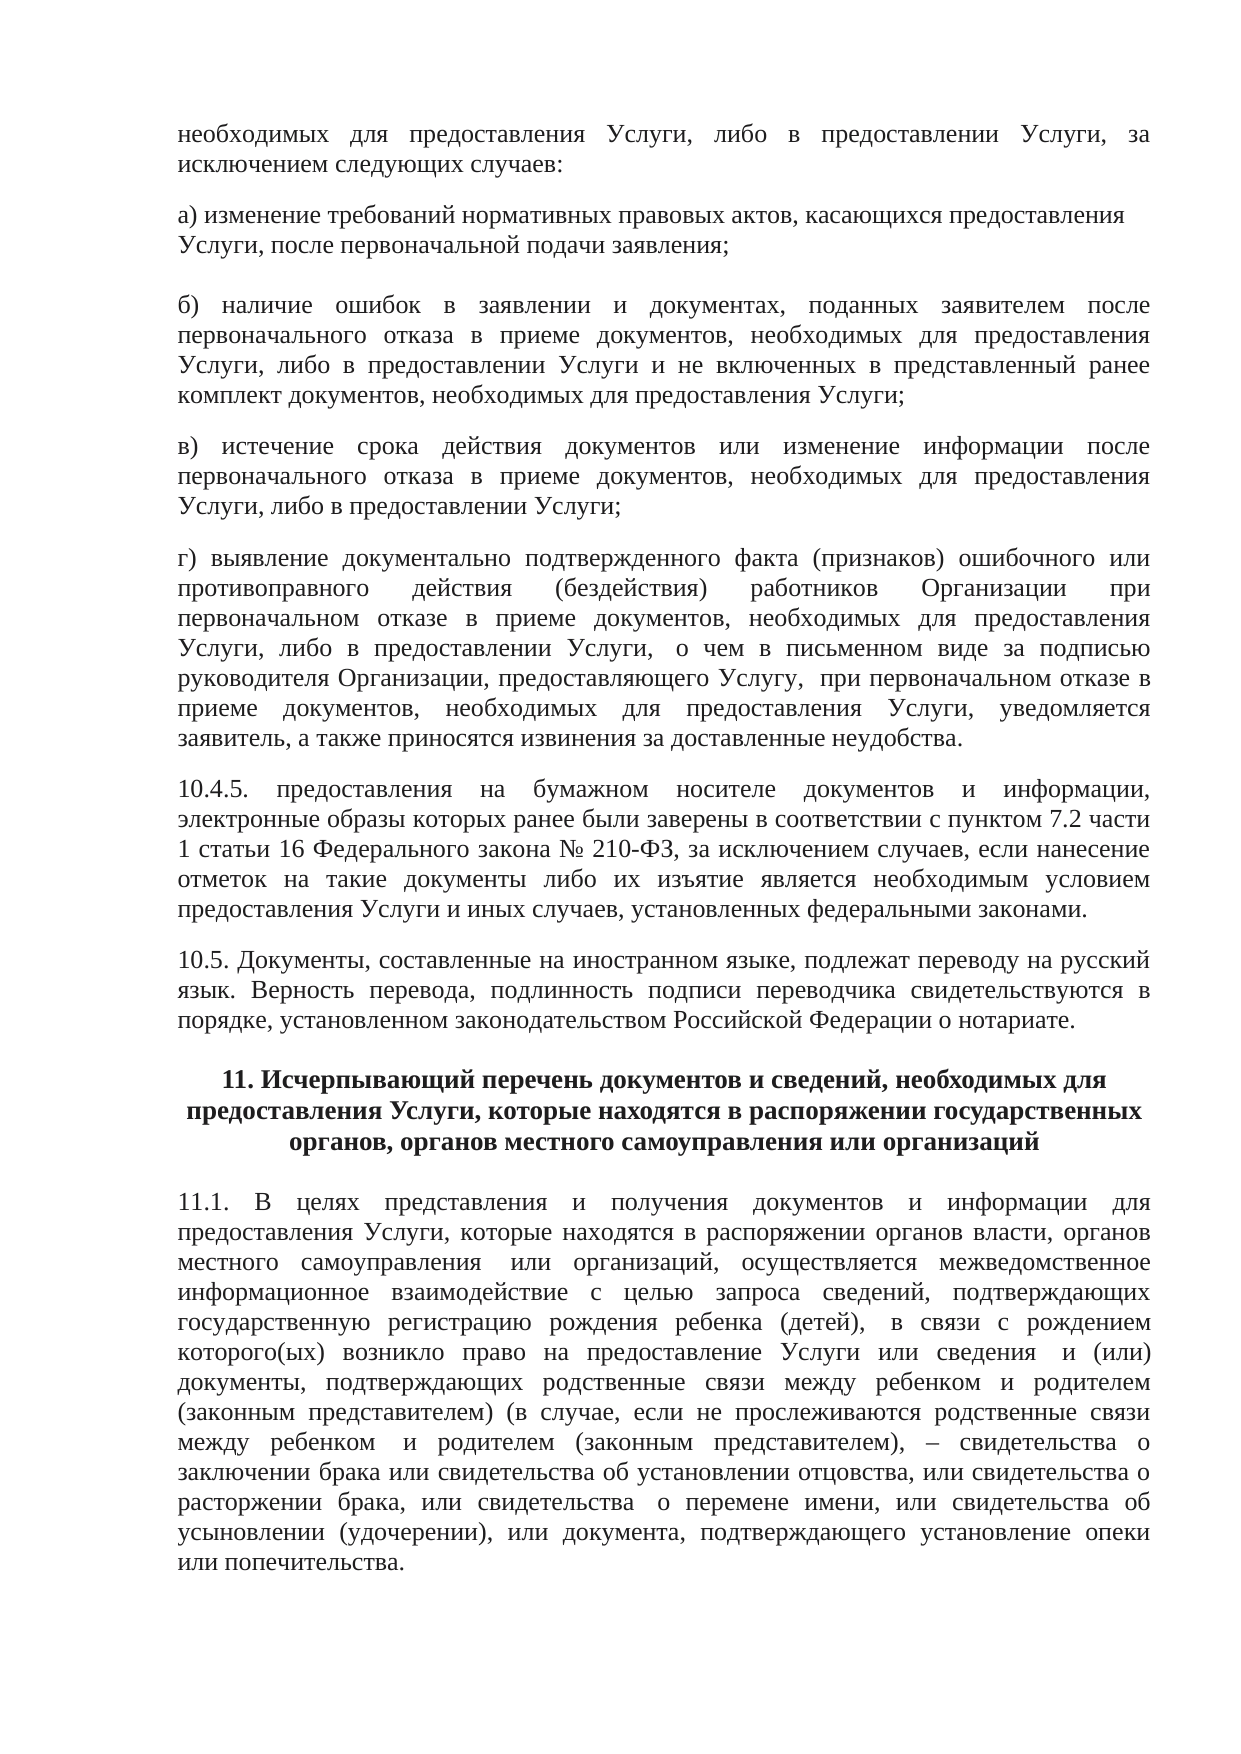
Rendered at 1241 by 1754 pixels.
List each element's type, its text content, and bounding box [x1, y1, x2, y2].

text б) наличие ошибок в заявлении и документах, поданных заявителем после первоначального отказа в приеме документов, необходимых для предоставления Услуги, либо в предоставлении Услуги и не включенных в представленный ранее комплект документов, необходимых для предоставления Услуги; [177, 289, 1152, 409]
text а) изменение требований нормативных правовых актов, касающихся предоставления [177, 199, 1152, 229]
text 10.4.5. предоставления на бумажном носителе документов и информации, электронные образы которых ранее были заверены в соответствии с пунктом 7.2 части 1 статьи 16 Федерального закона № 210-ФЗ, за исключением случаев, если нанесение отметок на такие документы либо их изъятие является необходимым условием предоставления Услуги и иных случаев, установленных федеральными законами. [177, 773, 1152, 923]
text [177, 118, 1152, 178]
text Услуги, после первоначальной подачи заявления; [177, 229, 1152, 259]
text 10.5. Документы, составленные на иностранном языке, подлежат переводу на русский язык. Верность перевода, подлинность подписи переводчика свидетельствуются в порядке, установленном законодательством Российской Федерации о нотариате. [177, 944, 1152, 1034]
text в) истечение срока действия документов или изменение информации после первоначального отказа в приеме документов, необходимых для предоставления Услуги, либо в предоставлении Услуги; [177, 430, 1152, 520]
text г) выявление документально подтвержденного факта (признаков) ошибочного или противоправного действия (бездействия) работников Организации при первоначальном отказе в приеме документов, необходимых для предоставления Услуги, либо в предоставлении Услуги, о чем в письменном виде за подписью руководителя Организации, предоставляющего Услугу, при первоначальном отказе в приеме документов, необходимых для предоставления Услуги, уведомляется заявитель, а также приносятся извинения за доставленные неудобства. [177, 542, 1152, 752]
text 11.1. В целях представления и получения документов и информации для предоставления Услуги, которые находятся в распоряжении органов власти, органов местного самоуправления или организаций, осуществляется межведомственное информационное взаимодействие с целью запроса сведений, подтверждающих государственную регистрацию рождения ребенка (детей), в связи с рождением которого(ых) возникло право на предоставление Услуги или сведения и (или) документы, подтверждающих родственные связи между ребенком и родителем (законным представителем) (в случае, если не прослеживаются родственные связи между ребенком и родителем (законным представителем), – свидетельства о заключении брака или свидетельства об установлении отцовства, или свидетельства о расторжении брака, или свидетельства о перемене имени, или свидетельства об усыновлении (удочерении), или документа, подтверждающего установление опеки или попечительства. [177, 1186, 1152, 1576]
text 11. Исчерпывающий перечень документов и сведений, необходимых для предоставления Услуги, которые находятся в распоряжении государственных органов, органов местного самоуправления или организаций [177, 1063, 1152, 1156]
